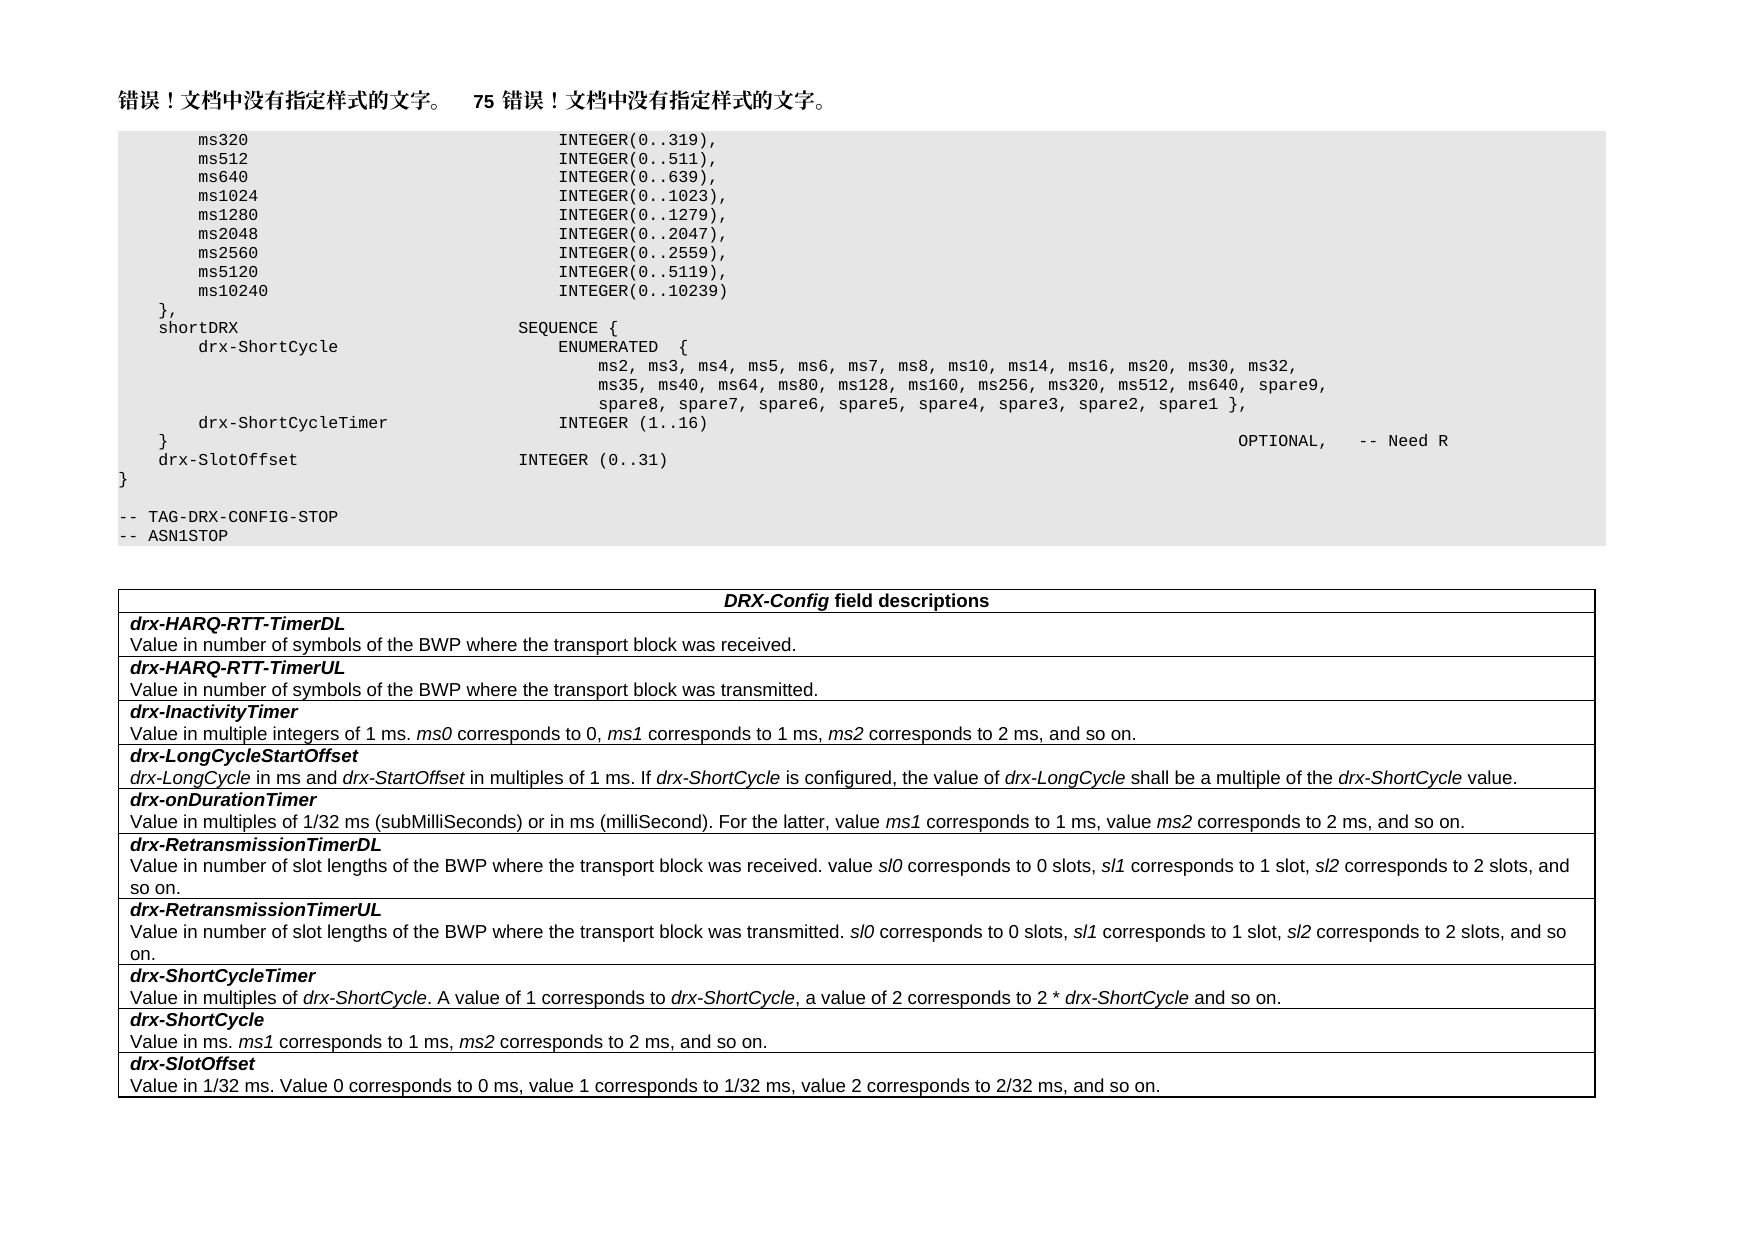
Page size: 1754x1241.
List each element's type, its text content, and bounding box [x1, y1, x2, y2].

text ms1280 INTEGER(0..1279), [118, 207, 1606, 226]
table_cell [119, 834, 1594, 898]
text -- ASN1STOP [118, 527, 1606, 546]
text ms5120 INTEGER(0..5119), [118, 263, 1606, 282]
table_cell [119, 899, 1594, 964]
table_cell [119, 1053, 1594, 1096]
text ms10240 INTEGER(0..10239) [118, 282, 1606, 301]
text spare8, spare7, spare6, spare5, spare4, spare3, spare2, spare1 }, [118, 395, 1606, 414]
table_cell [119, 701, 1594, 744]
text shortDRX SEQUENCE { [118, 320, 1606, 339]
text drx-ShortCycleTimer INTEGER (1..16) [118, 414, 1606, 433]
text ms35, ms40, ms64, ms80, ms128, ms160, ms256, ms320, ms512, ms640, spare9, [118, 376, 1606, 395]
text ms512 INTEGER(0..511), [118, 150, 1606, 169]
text } OPTIONAL, -- Need R [118, 433, 1606, 452]
text ms2048 INTEGER(0..2047), [118, 226, 1606, 244]
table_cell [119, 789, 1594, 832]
text ms640 INTEGER(0..639), [118, 169, 1606, 188]
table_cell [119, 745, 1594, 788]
text drx-SlotOffset INTEGER (0..31) [118, 452, 1606, 471]
text ms2560 INTEGER(0..2559), [118, 244, 1606, 263]
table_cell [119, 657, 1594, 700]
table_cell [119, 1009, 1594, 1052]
text } [118, 471, 1606, 489]
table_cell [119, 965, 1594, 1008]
text drx-ShortCycle ENUMERATED { [118, 339, 1606, 358]
text ms2, ms3, ms4, ms5, ms6, ms7, ms8, ms10, ms14, ms16, ms20, ms30, ms32, [118, 358, 1606, 376]
text -- TAG-DRX-CONFIG-STOP [118, 508, 1606, 527]
text }, [118, 301, 1606, 320]
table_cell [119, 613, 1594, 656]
text ms1024 INTEGER(0..1023), [118, 188, 1606, 207]
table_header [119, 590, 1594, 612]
text ms320 INTEGER(0..319), [118, 131, 1606, 150]
